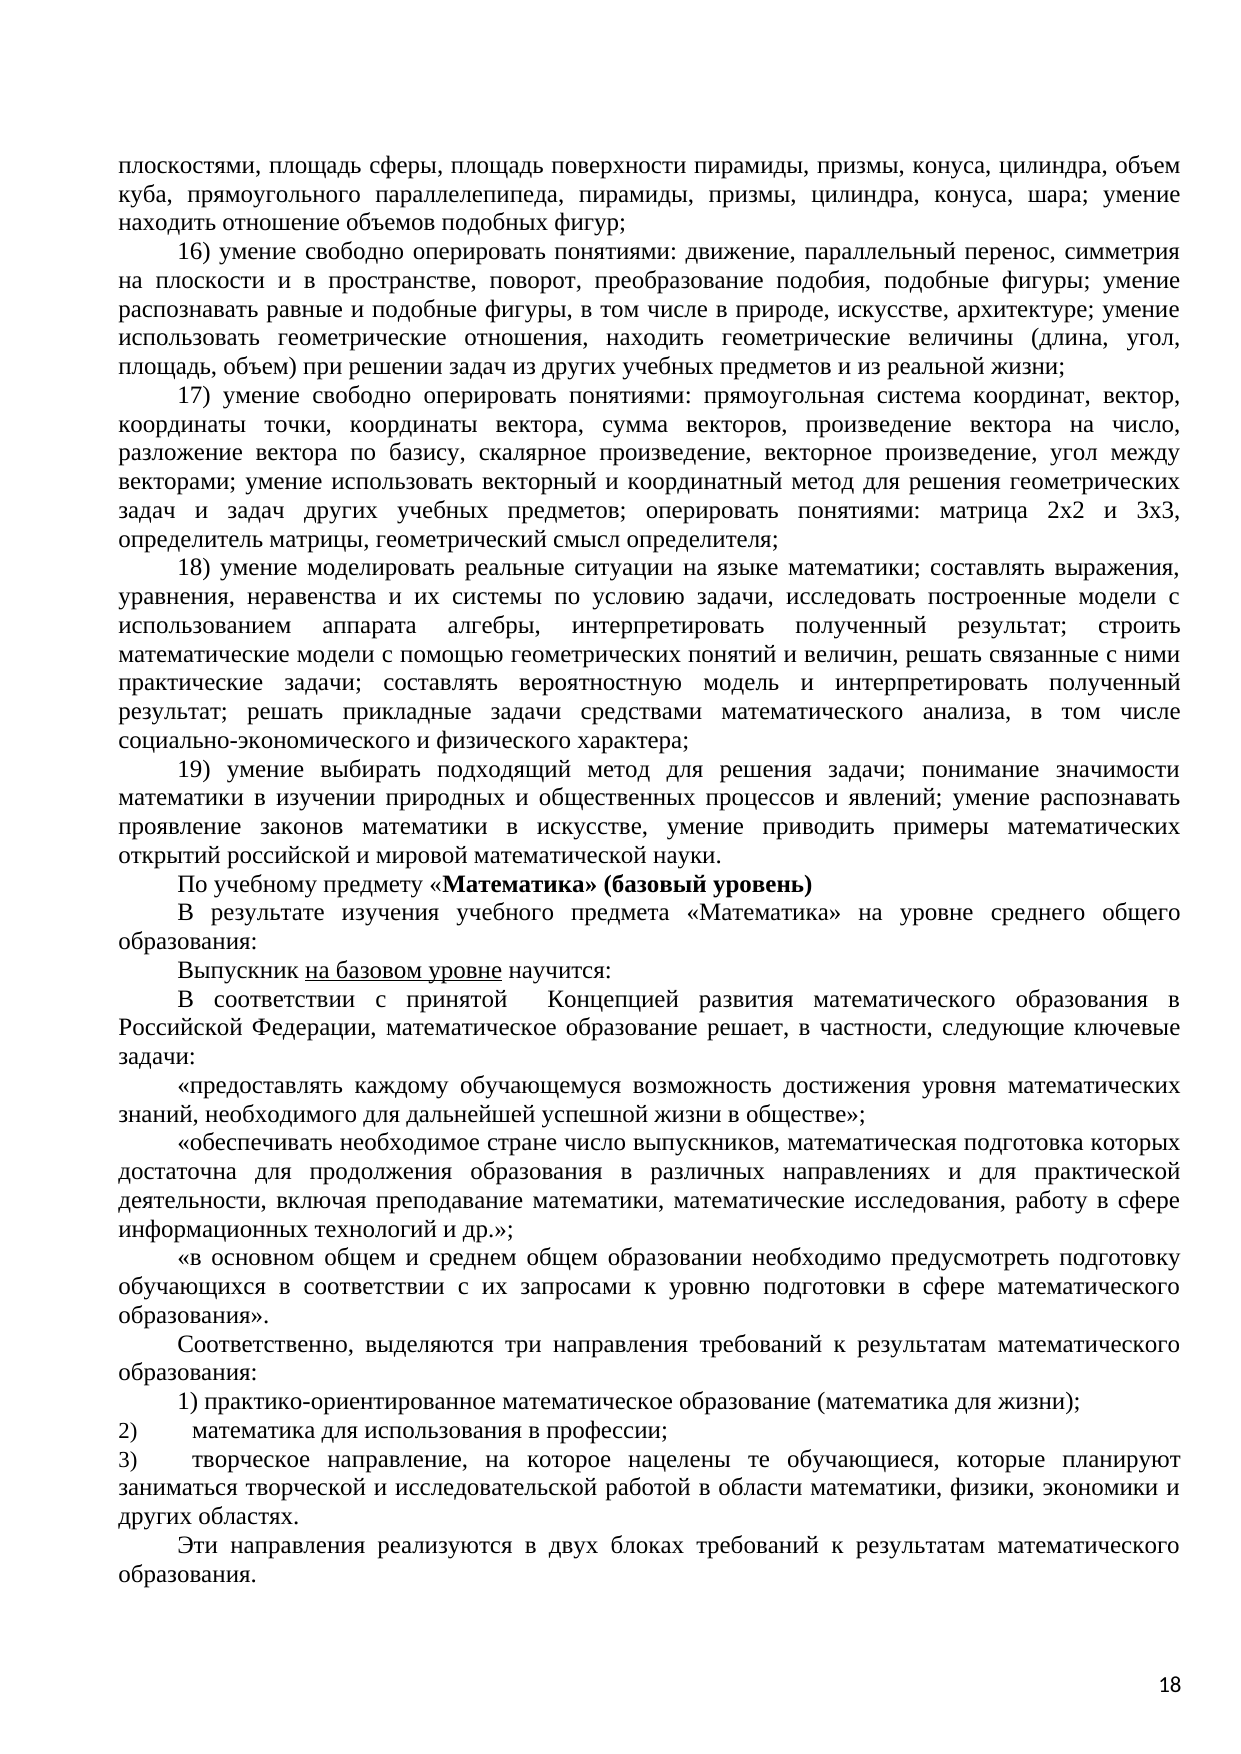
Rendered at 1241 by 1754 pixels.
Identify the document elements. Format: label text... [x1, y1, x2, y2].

text «в основном общем и среднем общем образовании необходимо предусмотреть подготовку обучающихся в соответствии с их запросами к уровню подготовки в сфере математического образования». [118, 1242, 1181, 1329]
list творческое направление, на которое нацелены те обучающиеся, которые планируют заниматься творческой и исследовательской работой в области математики, физики, экономики и других областях. [118, 1444, 1181, 1530]
text «обеспечивать необходимое стране число выпускников, математическая подготовка которых достаточна для продолжения образования в различных направлениях и для практической деятельности, включая преподавание математики, математические исследования, работу в сфере информационных технологий и др.»; [118, 1127, 1181, 1242]
text «предоставлять каждому обучающемуся возможность достижения уровня математических знаний, необходимого для дальнейшей успешной жизни в обществе»; [118, 1070, 1181, 1127]
text В результате изучения учебного предмета «Математика» на уровне среднего общего образования: [118, 897, 1181, 955]
text 18) умение моделировать реальные ситуации на языке математики; составлять выражения, уравнения, неравенства и их системы по условию задачи, исследовать построенные модели с использованием аппарата алгебры, интерпретировать полученный результат; строить математические модели с помощью геометрических понятий и величин, решать связанные с ними практические задачи; составлять вероятностную модель и интерпретировать полученный результат; решать прикладные задачи средствами математического анализа, в том числе социально-экономического и физического характера; [118, 552, 1181, 754]
text 16) умение свободно оперировать понятиями: движение, параллельный перенос, симметрия на плоскости и в пространстве, поворот, преобразование подобия, подобные фигуры; умение распознавать равные и подобные фигуры, в том числе в природе, искусстве, архитектуре; умение использовать геометрические отношения, находить геометрические величины (длина, угол, площадь, объем) при решении задач из других учебных предметов и из реальной жизни; [118, 236, 1181, 380]
text Эти направления реализуются в двух блоках требований к результатам математического образования. [118, 1530, 1181, 1587]
text Выпускник на базовом уровне научится: [118, 955, 1181, 984]
text 17) умение свободно оперировать понятиями: прямоугольная система координат, вектор, координаты точки, координаты вектора, сумма векторов, произведение вектора на число, разложение вектора по базису, скалярное произведение, векторное произведение, угол между векторами; умение использовать векторный и координатный метод для решения геометрических задач и задач других учебных предметов; оперировать понятиями: матрица 2x2 и 3x3, определитель матрицы, геометрический смысл определителя; [118, 380, 1181, 552]
text В соответствии с принятой Концепцией развития математического образования в Российской Федерации, математическое образование решает, в частности, следующие ключевые задачи: [118, 984, 1181, 1070]
list математика для использования в профессии; [118, 1415, 1181, 1444]
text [118, 150, 1181, 236]
text По учебному предмету «Математика» (базовый уровень) [118, 869, 1181, 897]
text Соответственно, выделяются три направления требований к результатам математического образования: [118, 1329, 1181, 1386]
text 19) умение выбирать подходящий метод для решения задачи; понимание значимости математики в изучении природных и общественных процессов и явлений; умение распознавать проявление законов математики в искусстве, умение приводить примеры математических открытий российской и мировой математической науки. [118, 754, 1181, 869]
text 1) практико-ориентированное математическое образование (математика для жизни); [118, 1386, 1181, 1415]
